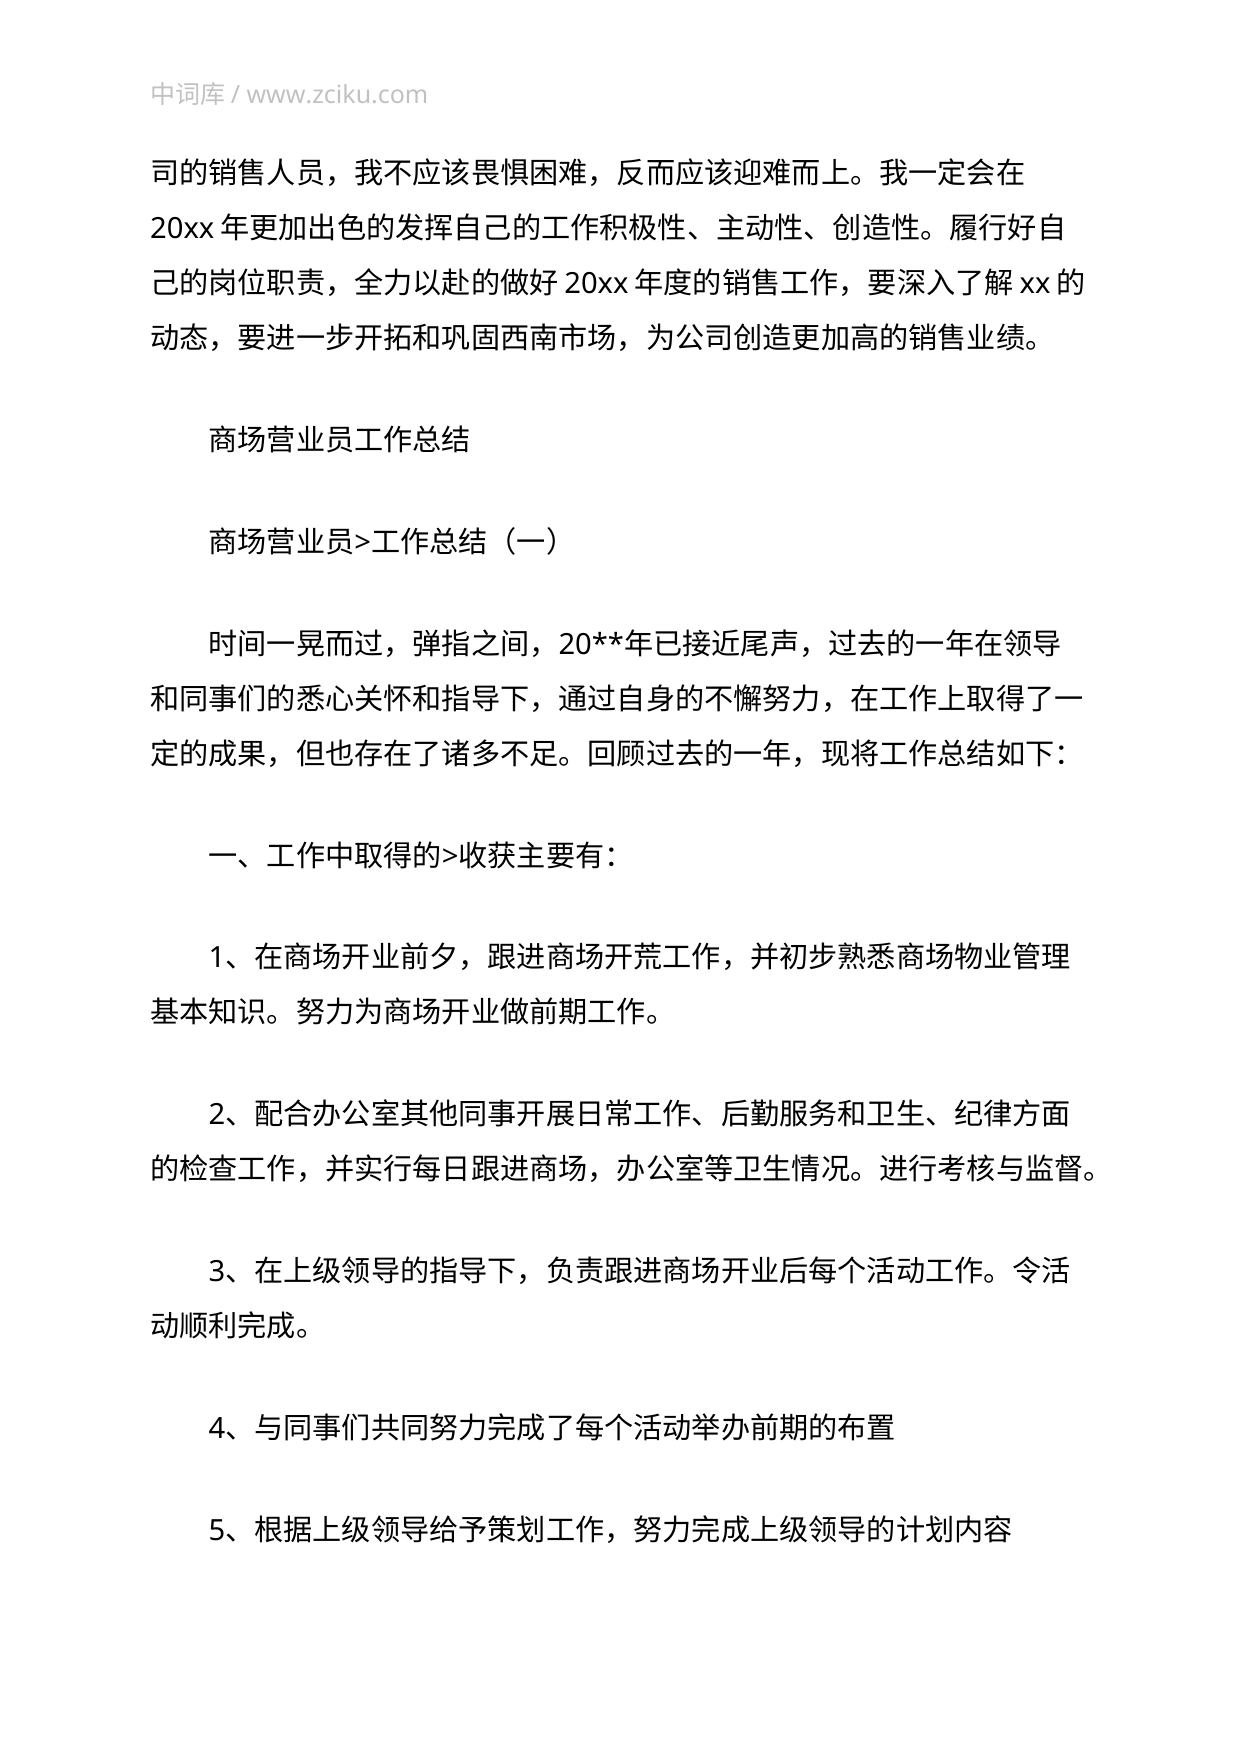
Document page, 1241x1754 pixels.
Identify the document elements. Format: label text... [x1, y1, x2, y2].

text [150, 150, 1090, 357]
text 一、工作中取得的>收获主要有： [150, 832, 1090, 874]
text 3、在上级领导的指导下，负责跟进商场开业后每个活动工作。令活动顺利完成。 [150, 1248, 1090, 1345]
text 2、配合办公室其他同事开展日常工作、后勤服务和卫生、纪律方面的检查工作，并实行每日跟进商场，办公室等卫生情况。进行考核与监督。 [150, 1091, 1090, 1188]
text 1、在商场开业前夕，跟进商场开荒工作，并初步熟悉商场物业管理基本知识。努力为商场开业做前期工作。 [150, 934, 1090, 1031]
text 时间一晃而过，弹指之间，20**年已接近尾声，过去的一年在领导和同事们的悉心关怀和指导下，通过自身的不懈努力，在工作上取得了一定的成果，但也存在了诸多不足。回顾过去的一年，现将工作总结如下： [150, 620, 1090, 773]
text 商场营业员工作总结 [150, 417, 1090, 459]
text 4、与同事们共同努力完成了每个活动举办前期的布置 [150, 1404, 1090, 1447]
text 商场营业员>工作总结（一） [150, 518, 1090, 561]
text 5、根据上级领导给予策划工作，努力完成上级领导的计划内容 [150, 1506, 1090, 1549]
